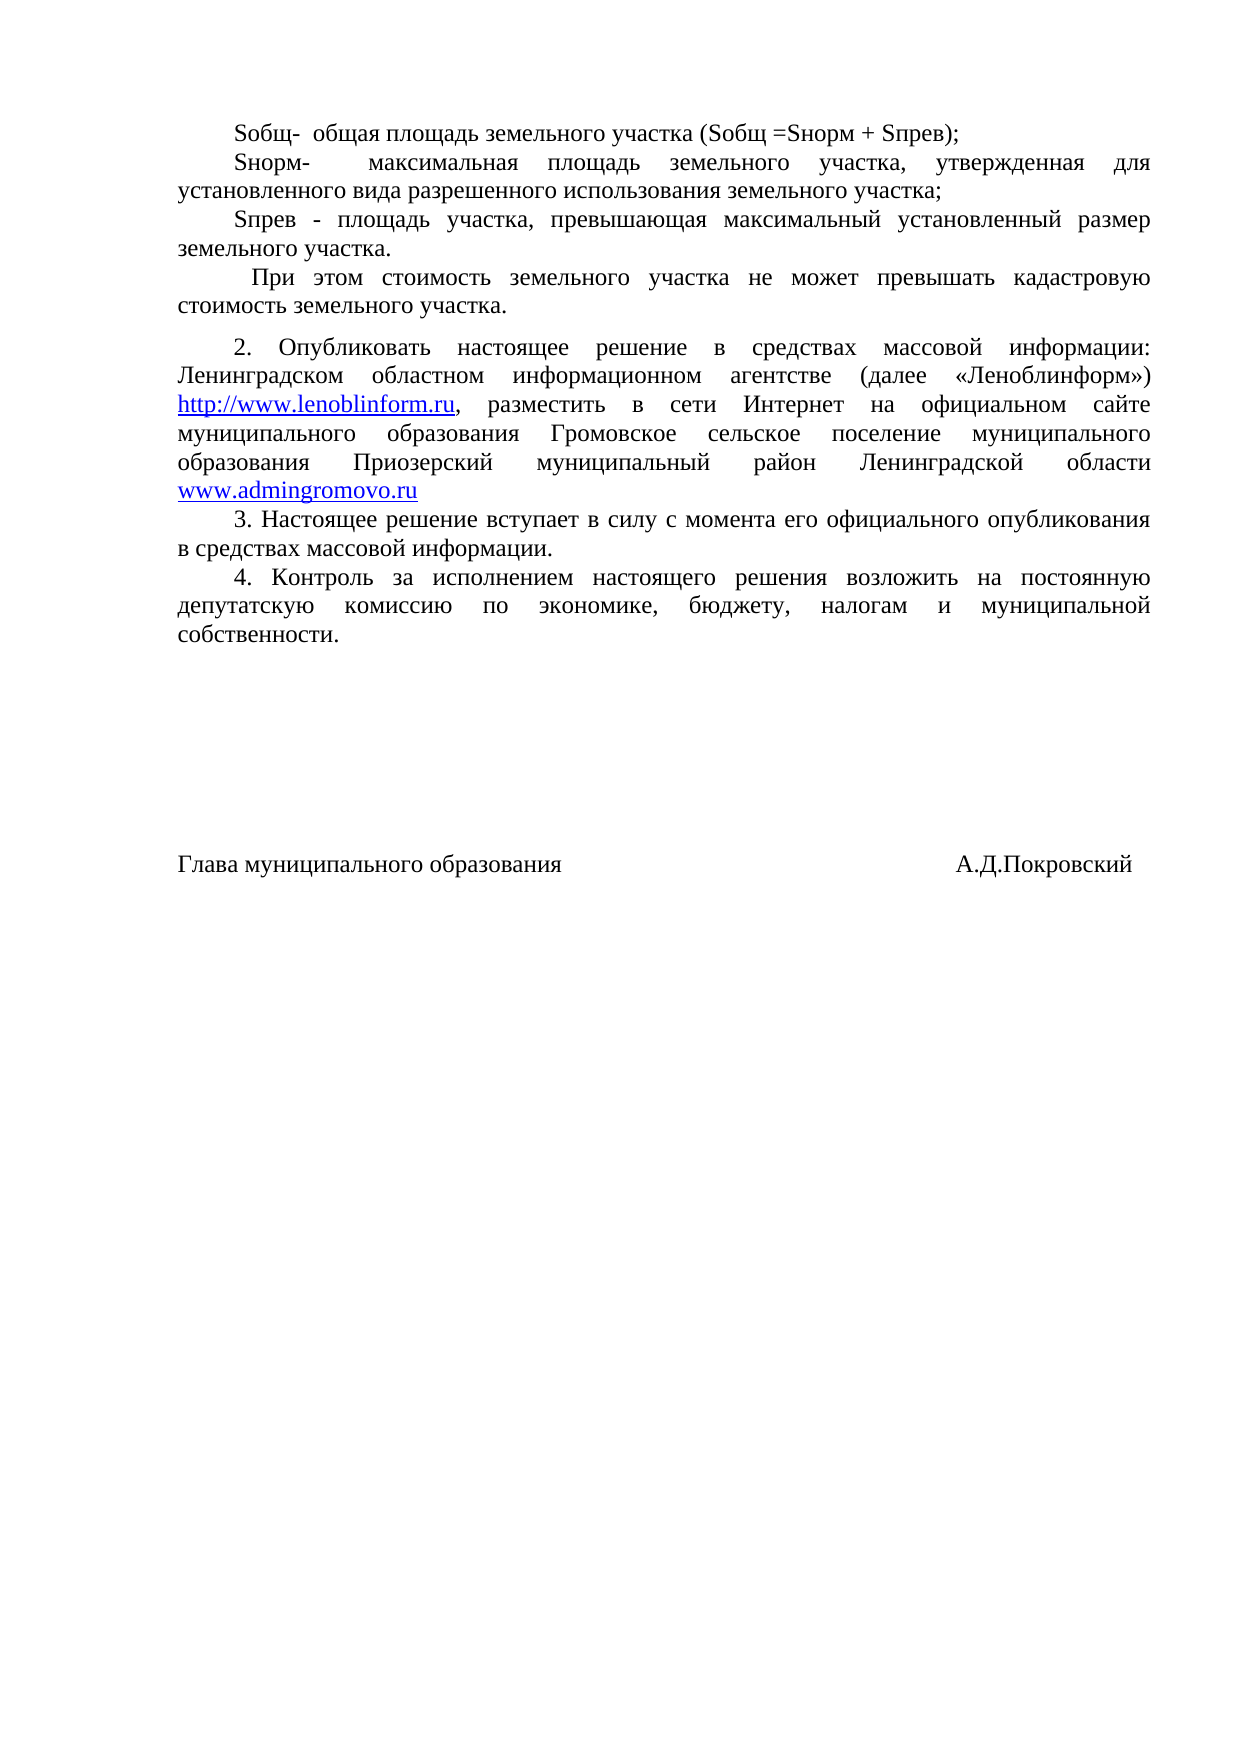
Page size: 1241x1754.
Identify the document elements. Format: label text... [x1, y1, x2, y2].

text Sнорм- максимальная площадь земельного участка, утвержденная для установленного вида разрешенного использования земельного участка; [177, 147, 1152, 204]
text 2. Опубликовать настоящее решение в средствах массовой информации: Ленинградском областном информационном агентстве (далее «Леноблинформ») http://www.lenoblinform.ru, разместить в сети Интернет на официальном сайте муниципального образования Громовское сельское поселение муниципального образования Приозерский муниципальный район Ленинградской области www.admingromovo.ru [177, 332, 1152, 504]
text 4. Контроль за исполнением настоящего решения возложить на постоянную депутатскую комиссию по экономике, бюджету, налогам и муниципальной собственности. [177, 562, 1152, 648]
text Глава муниципального образования А.Д.Покровский [177, 849, 1152, 878]
text 3. Настоящее решение вступает в силу с момента его официального опубликования в средствах массовой информации. [177, 504, 1152, 562]
text Sобщ- общая площадь земельного участка (Sобщ =Sнорм + Sпрев); [177, 118, 1152, 147]
text Sпрев - площадь участка, превышающая максимальный установленный размер земельного участка. [177, 204, 1152, 262]
text При этом стоимость земельного участка не может превышать кадастровую стоимость земельного участка. [177, 262, 1152, 319]
